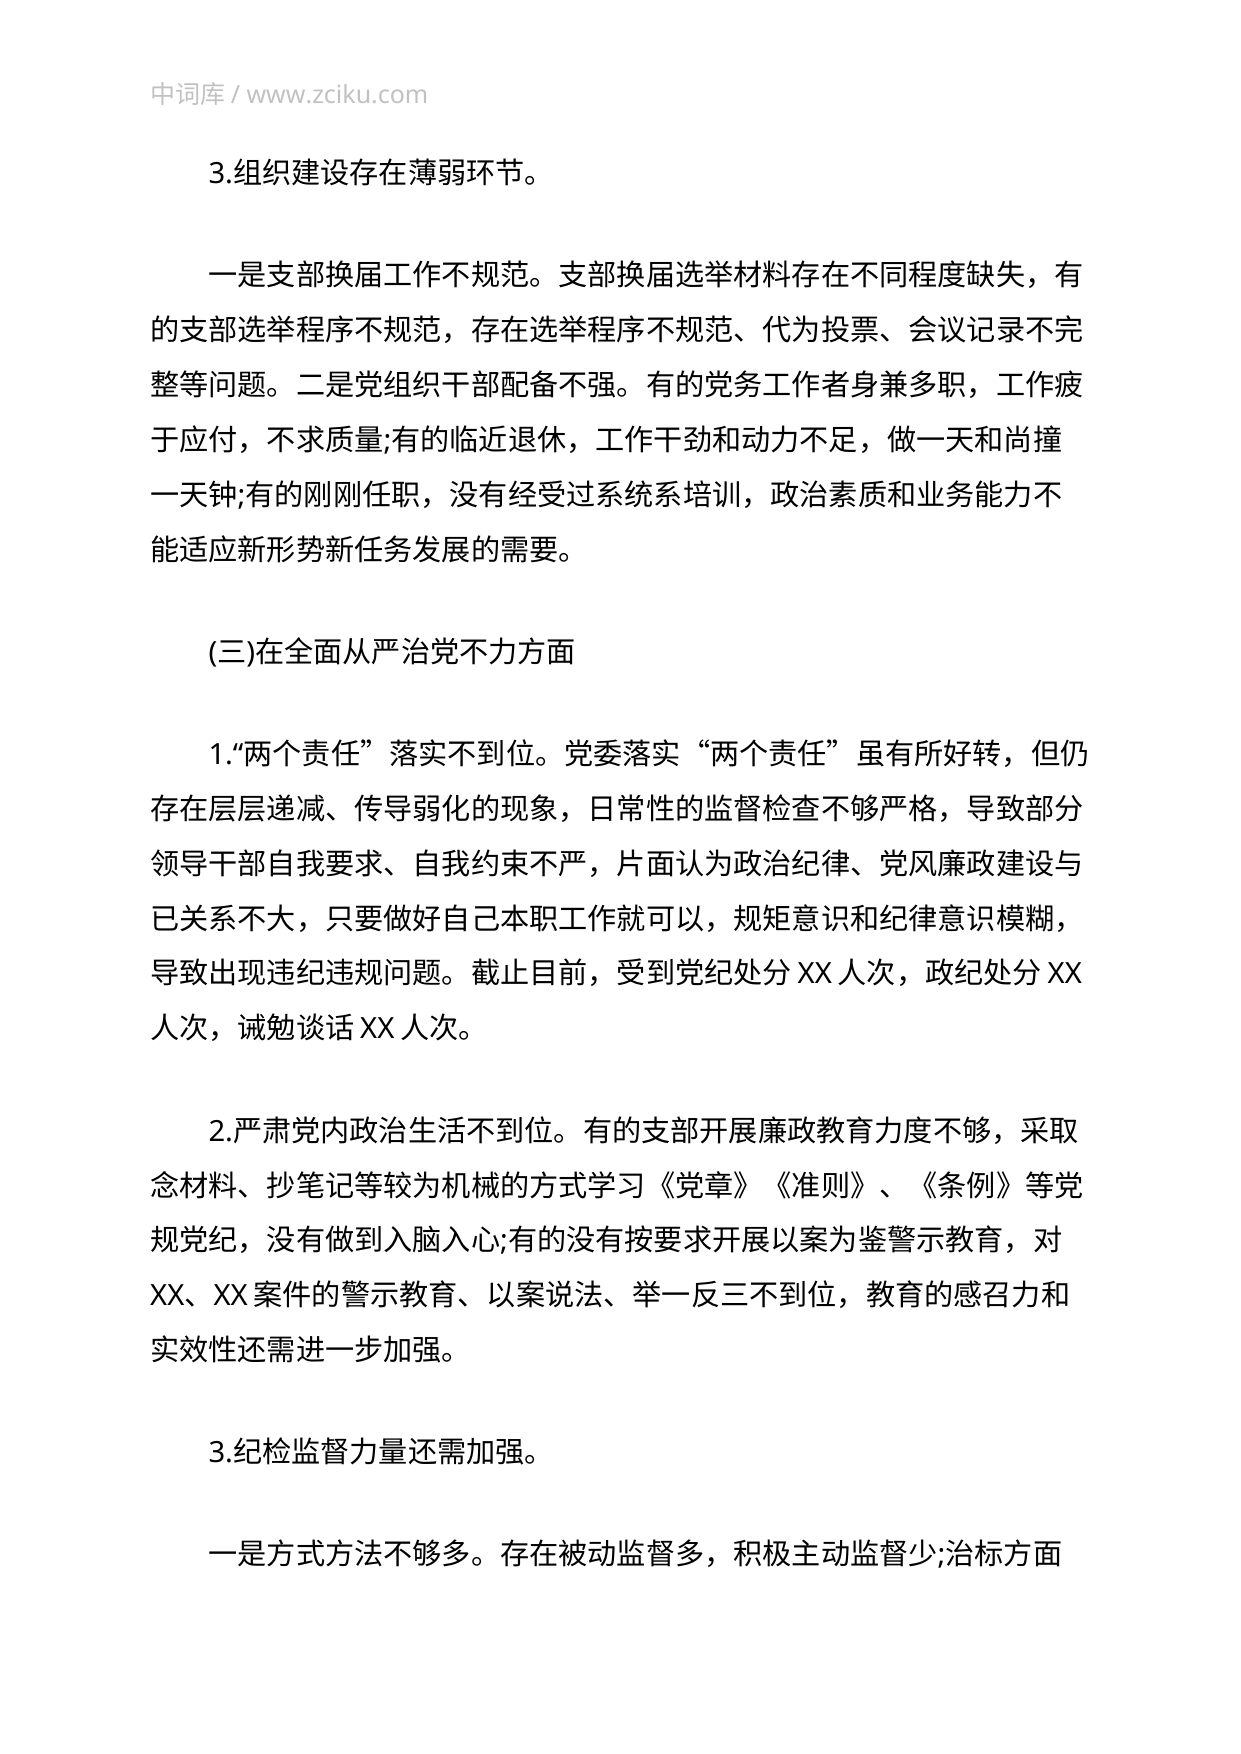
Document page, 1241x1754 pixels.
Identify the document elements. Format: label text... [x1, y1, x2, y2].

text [150, 1531, 1090, 1573]
text 3.组织建设存在薄弱环节。 [150, 150, 1090, 192]
text 一是支部换届工作不规范。支部换届选举材料存在不同程度缺失，有的支部选举程序不规范，存在选举程序不规范、代为投票、会议记录不完整等问题。二是党组织干部配备不强。有的党务工作者身兼多职，工作疲于应付，不求质量;有的临近退休，工作干劲和动力不足，做一天和尚撞一天钟;有的刚刚任职，没有经受过系统系培训，政治素质和业务能力不能适应新形势新任务发展的需要。 [150, 252, 1090, 569]
text (三)在全面从严治党不力方面 [150, 628, 1090, 671]
text 3.纪检监督力量还需加强。 [150, 1429, 1090, 1471]
text 2.严肃党内政治生活不到位。有的支部开展廉政教育力度不够，采取念材料、抄笔记等较为机械的方式学习《党章》《准则》、《条例》等党规党纪，没有做到入脑入心;有的没有按要求开展以案为鉴警示教育，对XX、XX案件的警示教育、以案说法、举一反三不到位，教育的感召力和实效性还需进一步加强。 [150, 1107, 1090, 1369]
text 1.“两个责任”落实不到位。党委落实“两个责任”虽有所好转，但仍存在层层递减、传导弱化的现象，日常性的监督检查不够严格，导致部分领导干部自我要求、自我约束不严，片面认为政治纪律、党风廉政建设与已关系不大，只要做好自己本职工作就可以，规矩意识和纪律意识模糊，导致出现违纪违规问题。截止目前，受到党纪处分XX人次，政纪处分XX人次，诫勉谈话XX人次。 [150, 730, 1090, 1047]
